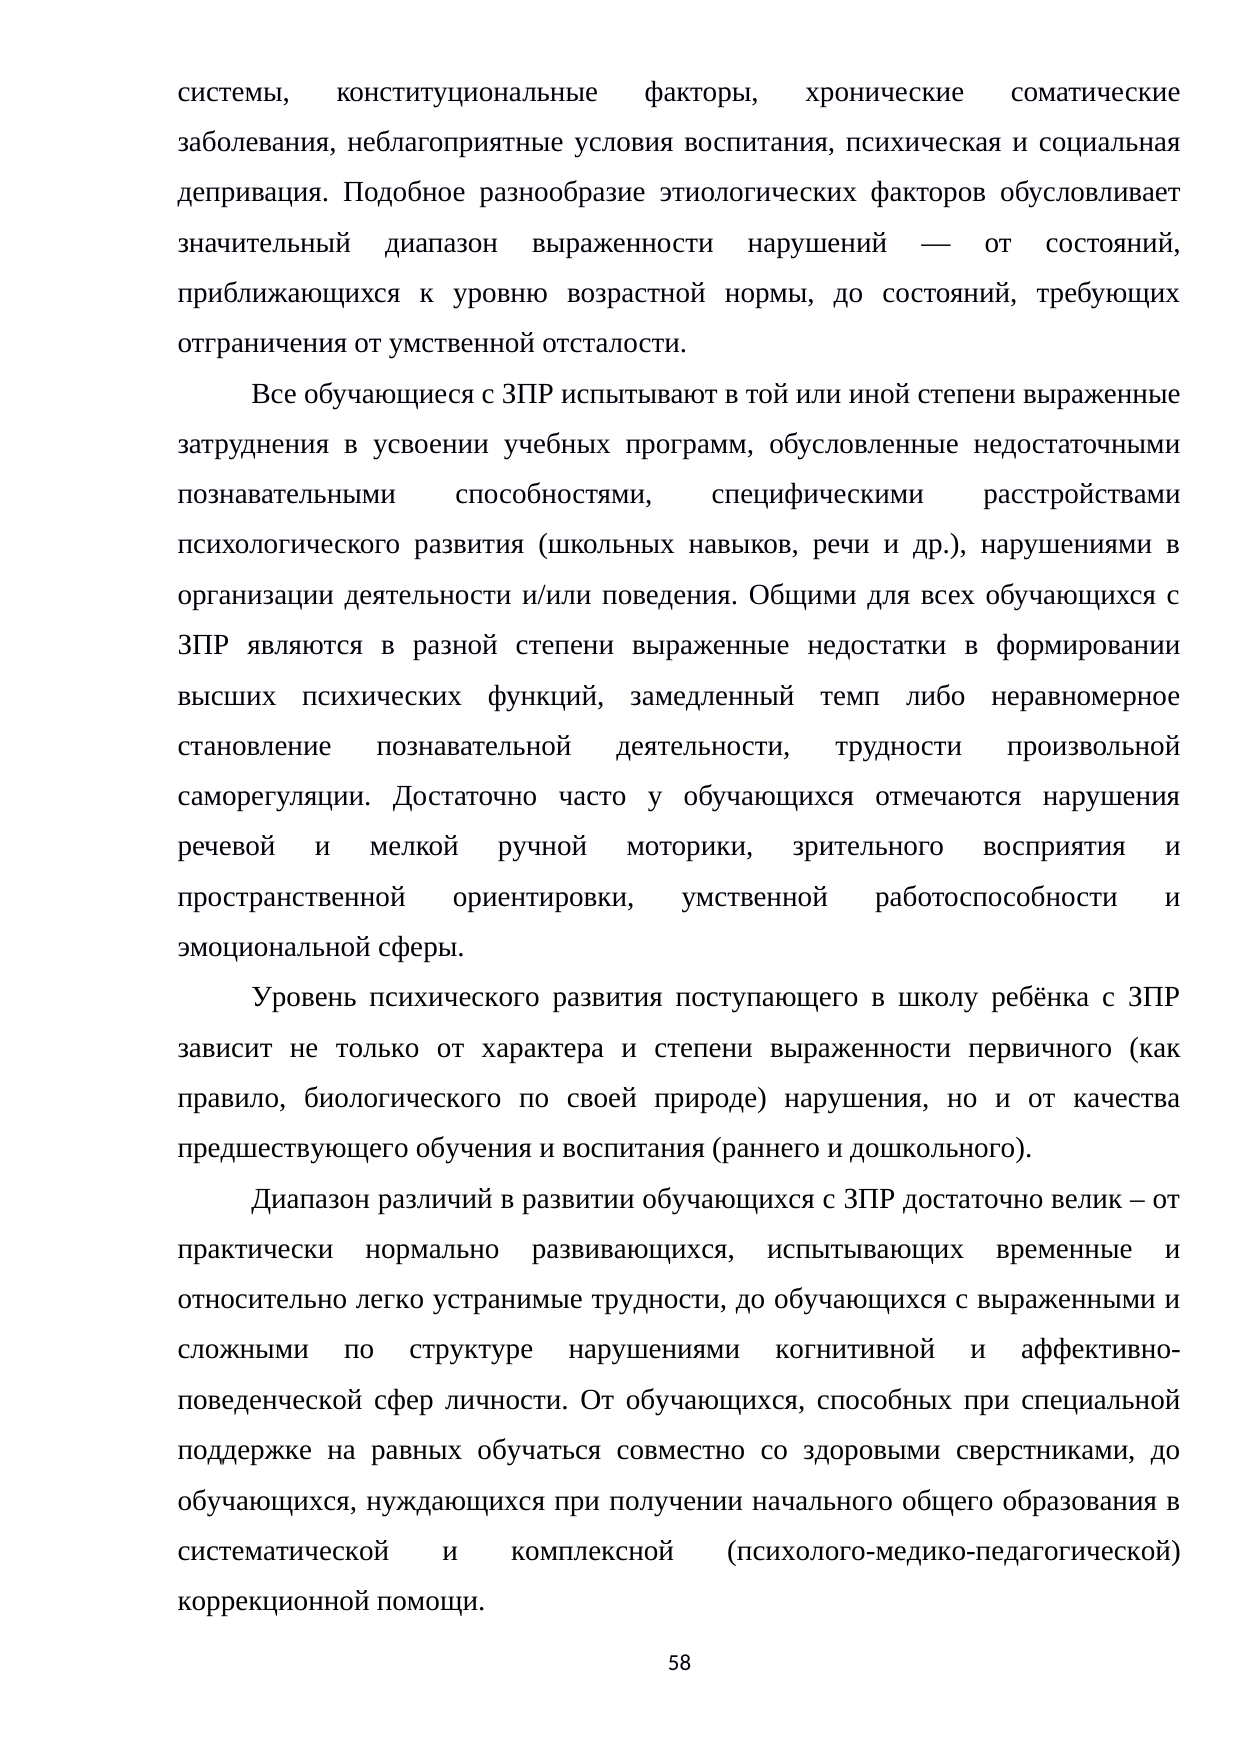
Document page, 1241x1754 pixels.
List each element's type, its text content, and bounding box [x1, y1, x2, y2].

text Уровень психического развития поступающего в школу ребёнка с ЗПР зависит не только от характера и степени выраженности первичного (как правило, биологического по своей природе) нарушения, но и от качества предшествующего обучения и воспитания (раннего и дошкольного). [177, 979, 1181, 1164]
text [177, 74, 1181, 359]
text Диапазон различий в развитии обучающихся с ЗПР достаточно велик – от практически нормально развивающихся, испытывающих временные и относительно легко устранимые трудности, до обучающихся с выраженными и сложными по структуре нарушениями когнитивной и аффективно-поведенческой сфер личности. От обучающихся, способных при специальной поддержке на равных обучаться совместно со здоровыми сверстниками, до обучающихся, нуждающихся при получении начального общего образования в систематической и комплексной (психолого-медико-педагогической) коррекционной помощи. [177, 1181, 1181, 1617]
text Все обучающиеся с ЗПР испытывают в той или иной степени выраженные затруднения в усвоении учебных программ, обусловленные недостаточными познавательными способностями, специфическими расстройствами психологического развития (школьных навыков, речи и др.), нарушениями в организации деятельности и/или поведения. Общими для всех обучающихся с ЗПР являются в разной степени выраженные недостатки в формировании высших психических функций, замедленный темп либо неравномерное становление познавательной деятельности, трудности произвольной саморегуляции. Достаточно часто у обучающихся отмечаются нарушения речевой и мелкой ручной моторики, зрительного восприятия и пространственной ориентировки, умственной работоспособности и эмоциональной сферы. [177, 376, 1181, 963]
